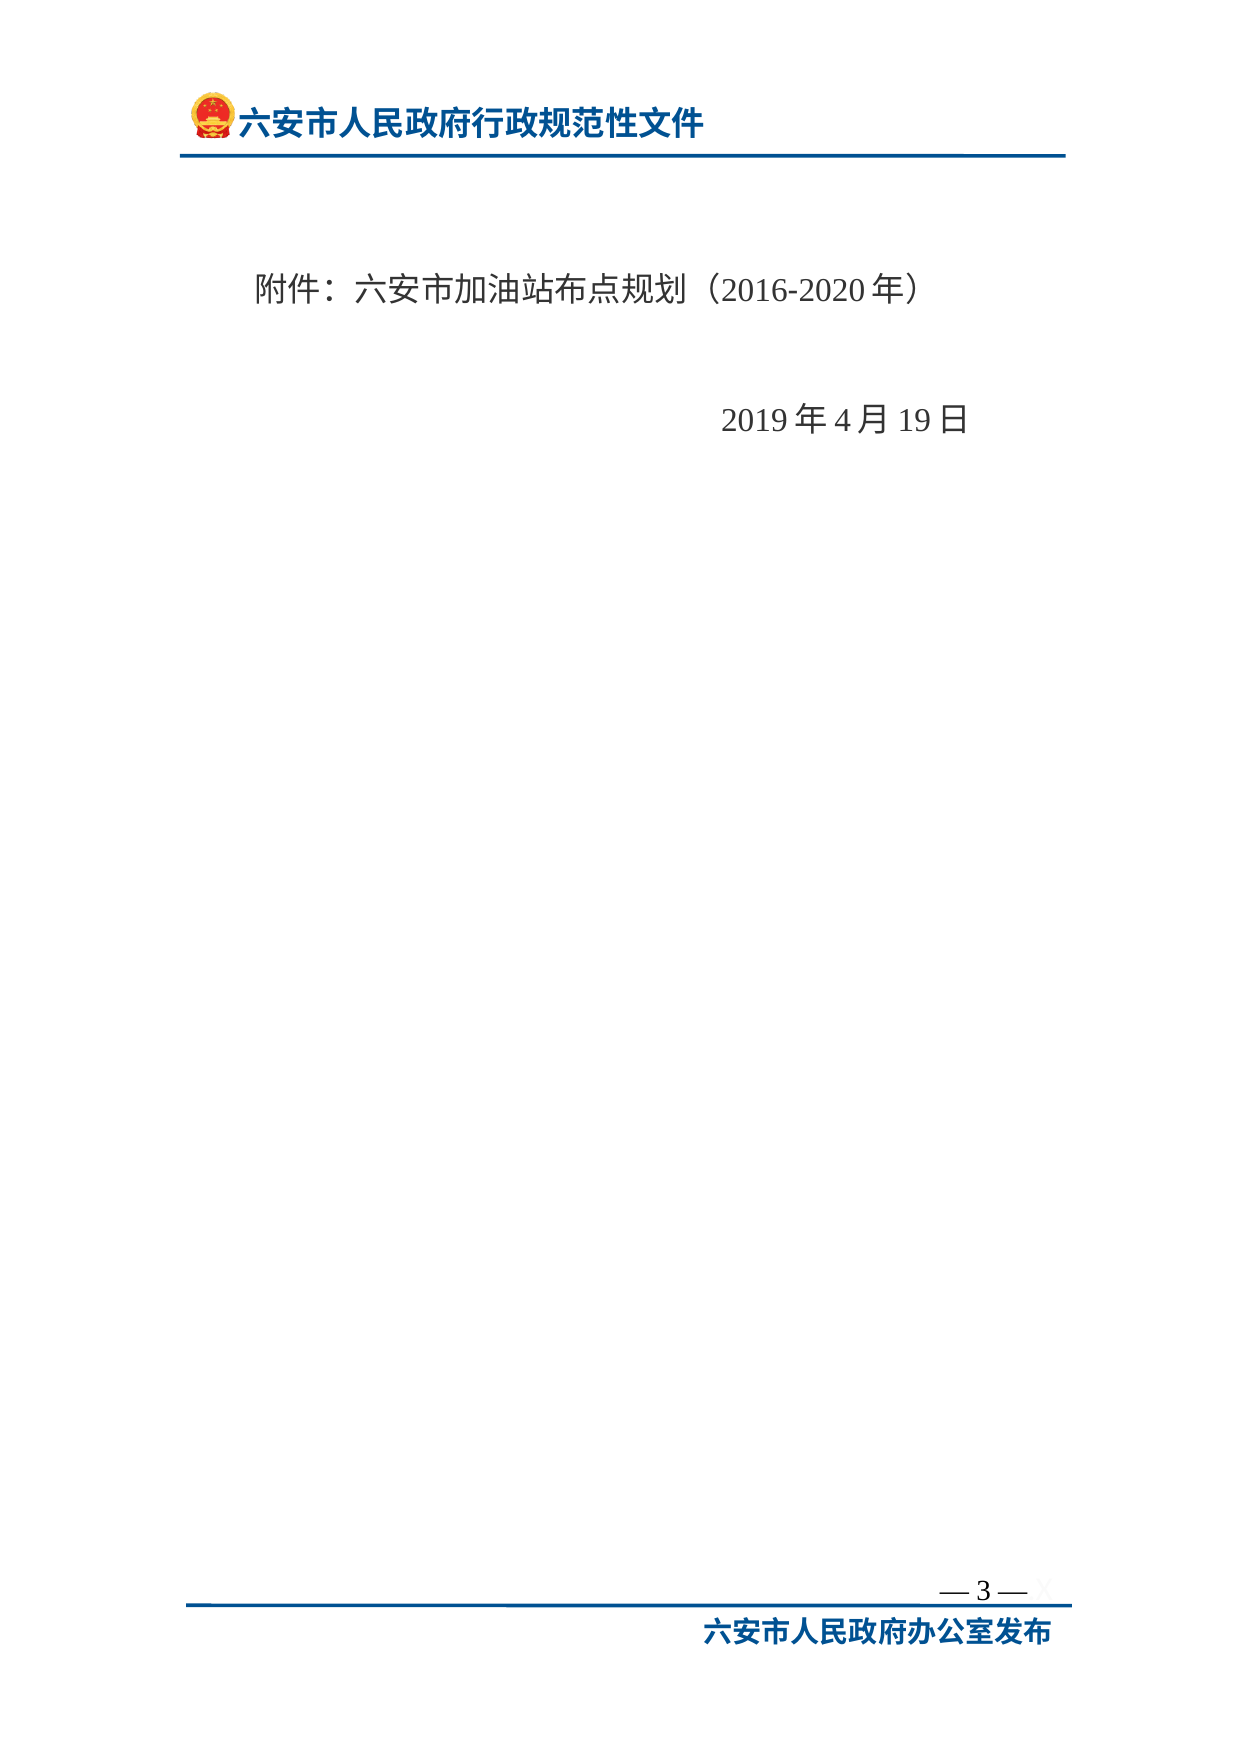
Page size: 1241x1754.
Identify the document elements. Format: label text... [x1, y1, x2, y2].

picture [187, 90, 239, 142]
text 附件：六安市加油站布点规划（2016-2020年） [187, 254, 1053, 319]
text 2019年4月19日 [187, 384, 1053, 449]
